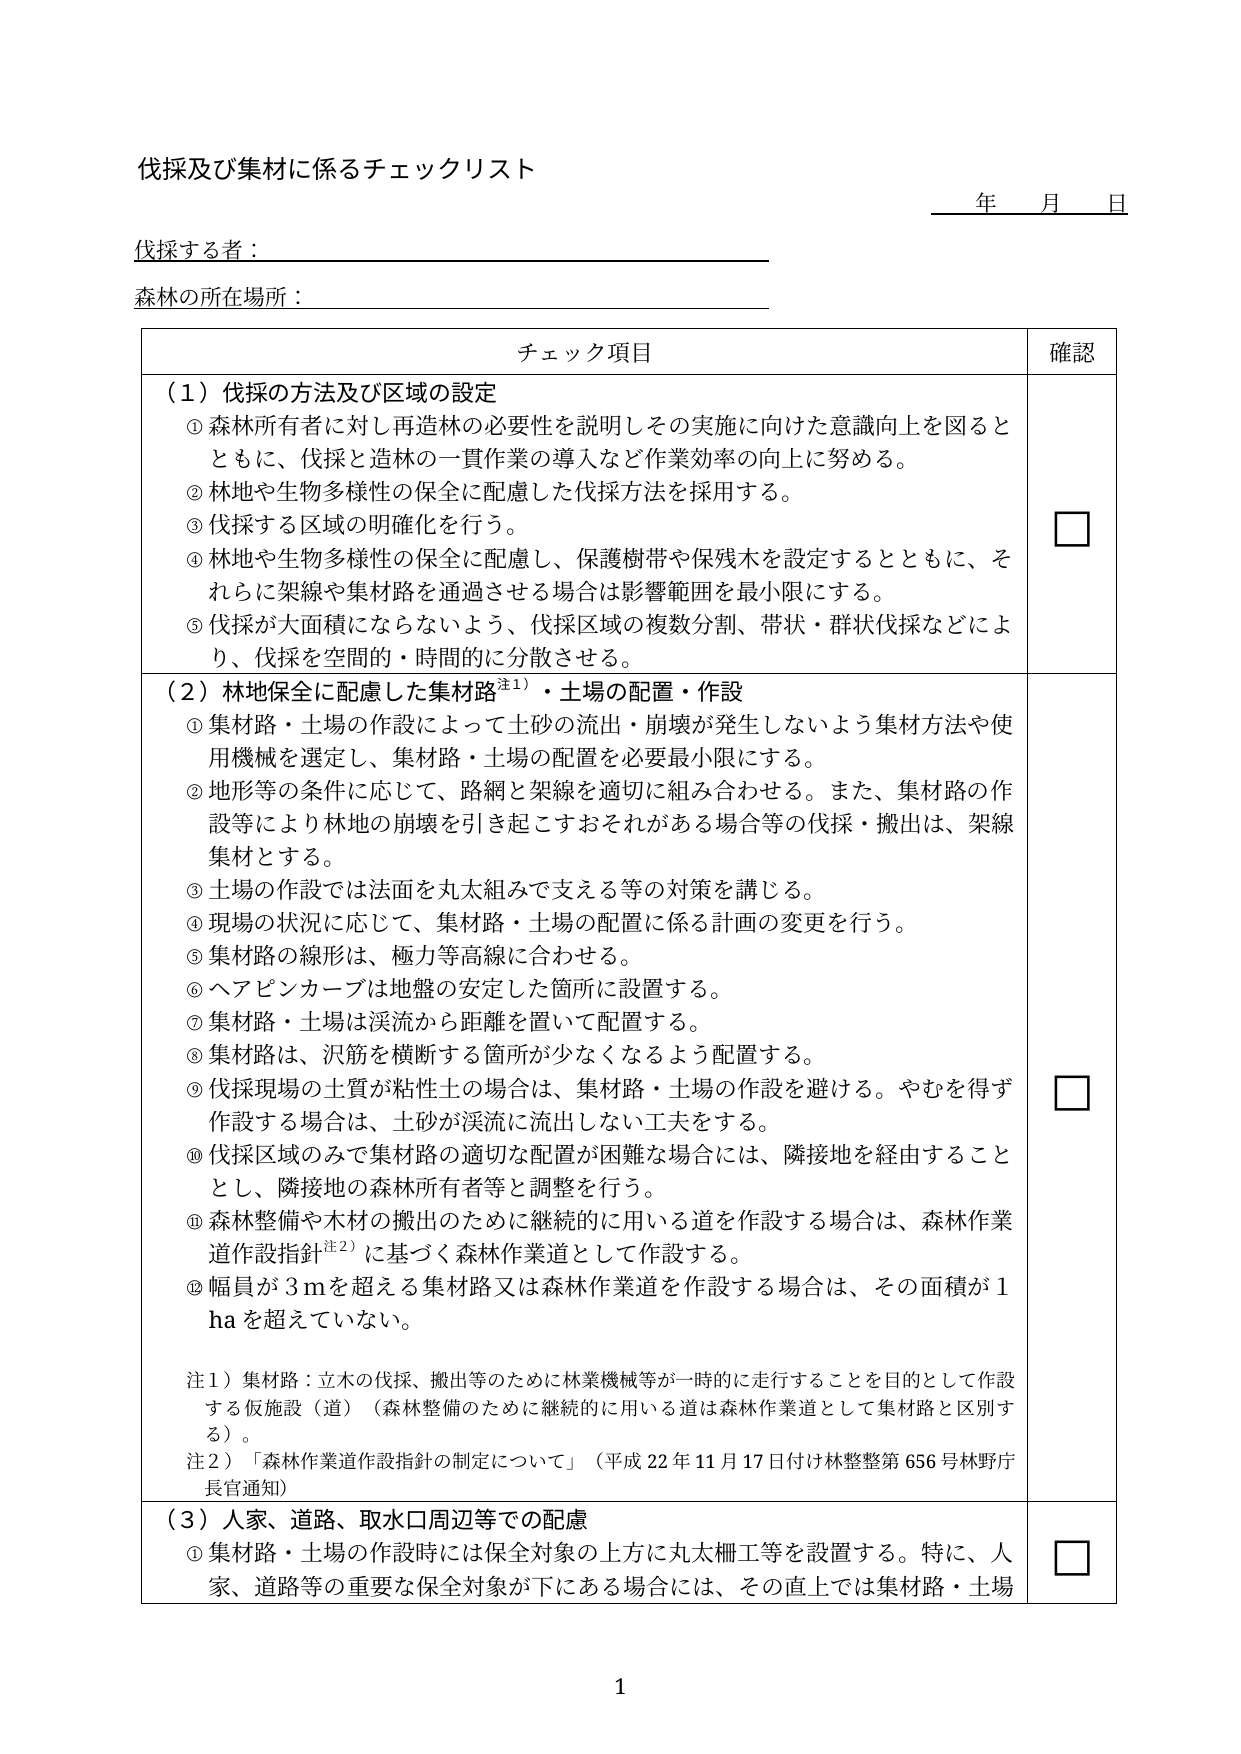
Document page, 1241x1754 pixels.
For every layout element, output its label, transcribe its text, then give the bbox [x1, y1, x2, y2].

text 伐採及び集材に係るチェックリスト [112, 150, 1128, 186]
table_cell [142, 1502, 1027, 1603]
table_cell □ [1028, 674, 1116, 1501]
text 年 月 日 [112, 186, 1128, 218]
table_cell （２）林地保全に配慮した集材路注１）・土場の配置・作設 ①集材路・土場の作設によって土砂の流出・崩壊が発生しないよう集材方法や使用機械を選定し、集材路・土場の配置を必要最小限にする。 ②地形等の条件に応じて、路網と架線を適切に組み合わせる。また、集材路の作設等により林地の崩壊を引き起こすおそれがある場合等の伐採・搬出は、架線集材とする。 ③土場の作設では法面を丸太組みで支える等の対策を講じる。 ④現場の状況に応じて、集材路・土場の配置に係る計画の変更を行う。 ⑤集材路の線形は、極力等高線に合わせる。 ⑥ヘアピンカーブは地盤の安定した箇所に設置する。 ⑦集材路・土場は渓流から距離を置いて配置する。 ⑧集材路は、沢筋を横断する箇所が少なくなるよう配置する。 ⑨伐採現場の土質が粘性土の場合は、集材路・土場の作設を避ける。やむを得ず作設する場合は、土砂が渓流に流出しない工夫をする。 ⑩伐採区域のみで集材路の適切な配置が困難な場合には、隣接地を経由することとし、隣接地の森林所有者等と調整を行う。 ⑪森林整備や木材の搬出のために継続的に用いる道を作設する場合は、森林作業道作設指針注２）に基づく森林作業道として作設する。 ⑫幅員が３ｍを超える集材路又は森林作業道を作設する場合は、その面積が１haを超えていない。 注１）集材路：立木の伐採、搬出等のために林業機械等が一時的に走行することを目的として作設する仮施設（道）（森林整備のために継続的に用いる道は森林作業道として集材路と区別する）。 注２）「森林作業道作設指針の制定について」（平成22年11月17日付け林整整第656号林野庁長官通知） [142, 674, 1027, 1501]
table_cell （１）伐採の方法及び区域の設定 ①森林所有者に対し再造林の必要性を説明しその実施に向けた意識向上を図るとともに、伐採と造林の一貫作業の導入など作業効率の向上に努める。 ②林地や生物多様性の保全に配慮した伐採方法を採用する。 ③伐採する区域の明確化を行う。 ④林地や生物多様性の保全に配慮し、保護樹帯や保残木を設定するとともに、それらに架線や集材路を通過させる場合は影響範囲を最小限にする。 ⑤伐採が大面積にならないよう、伐採区域の複数分割、帯状・群状伐採などにより、伐採を空間的・時間的に分散させる。 [142, 375, 1027, 673]
table_header 確認 [1028, 329, 1116, 374]
table_cell □ [1028, 1502, 1116, 1603]
table_cell □ [1028, 375, 1116, 673]
text 伐採する者： [112, 233, 1128, 265]
table_header チェック項目 [142, 329, 1027, 374]
text 森林の所在場所： [112, 281, 1128, 312]
